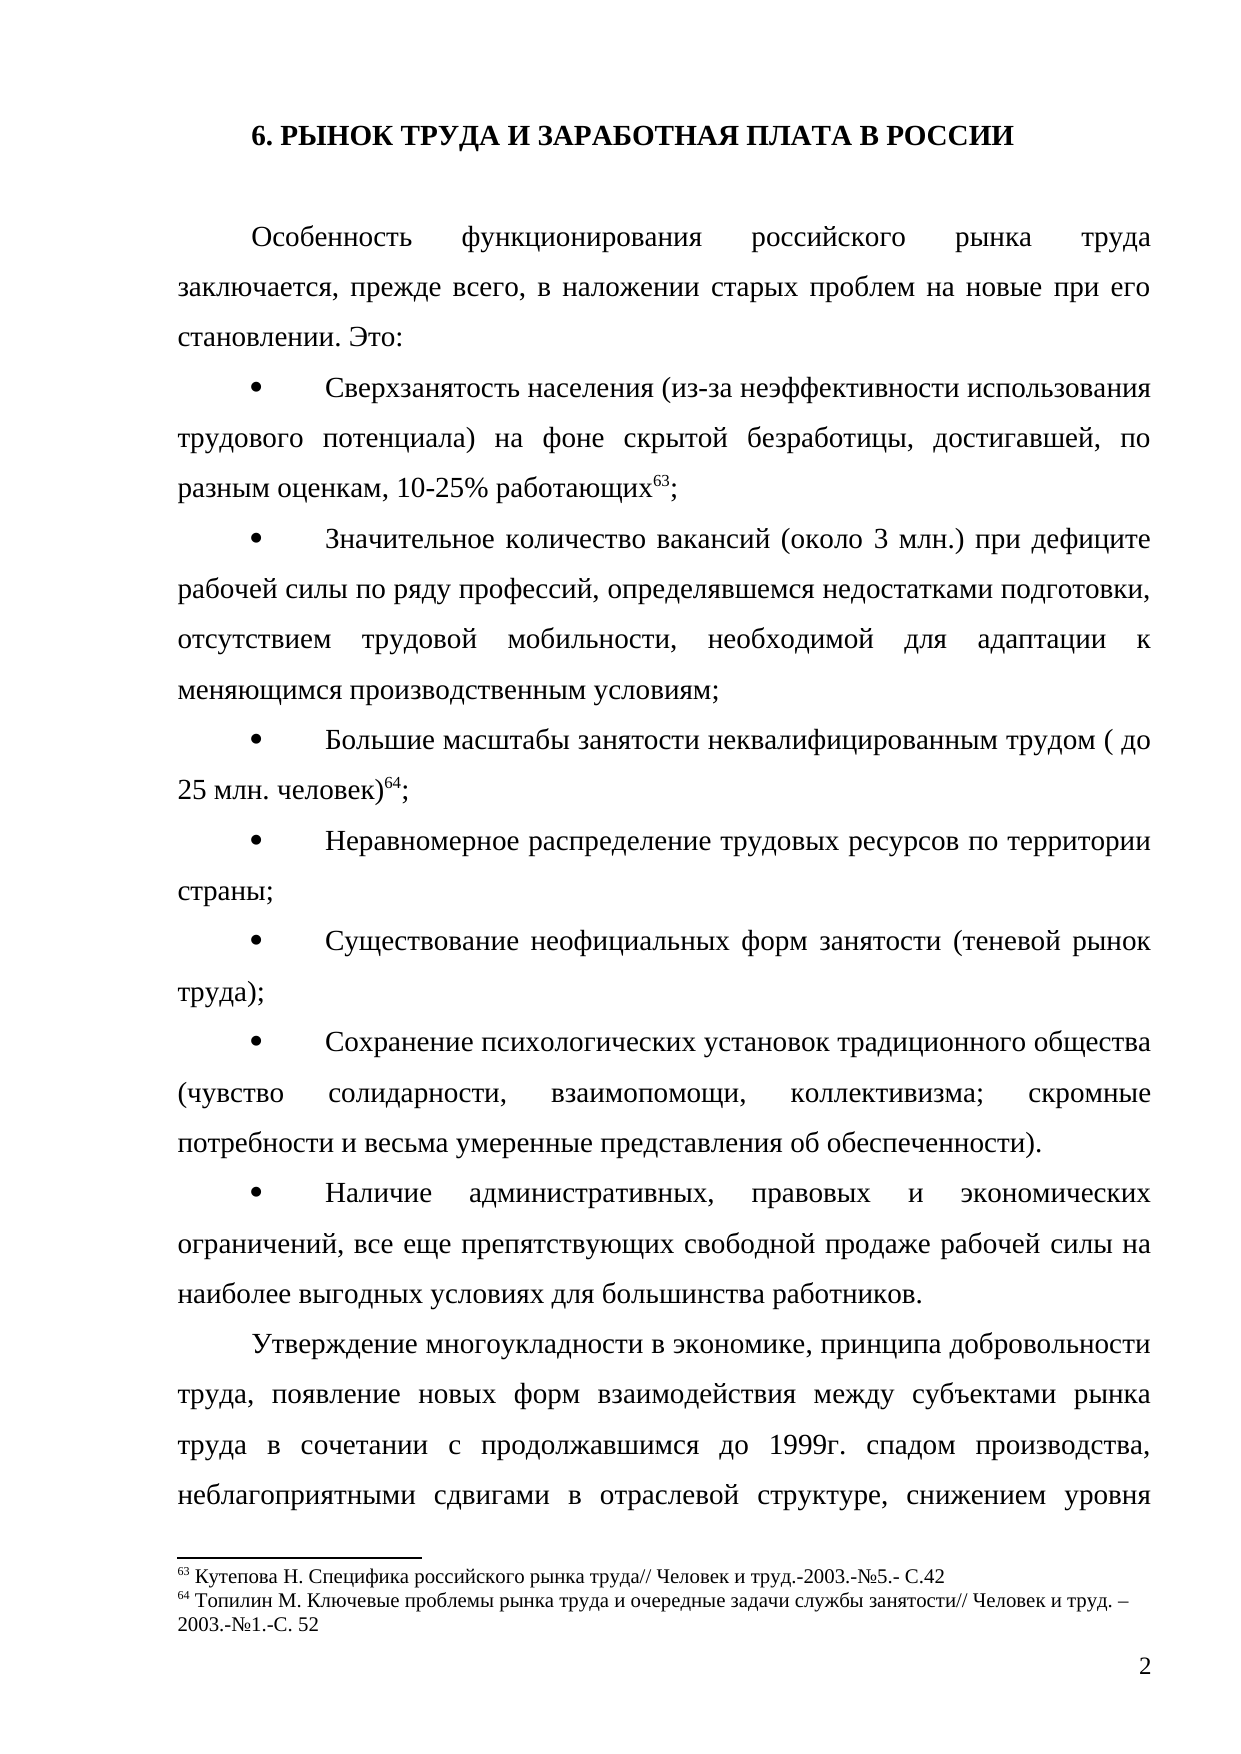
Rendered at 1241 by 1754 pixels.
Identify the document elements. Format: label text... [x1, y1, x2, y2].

text 6. Рынок труда и заработная плата в России [177, 118, 1152, 152]
text Особенность функционирования российского рынка труда заключается, прежде всего, в наложении старых проблем на новые при его становлении. Это: [177, 219, 1152, 353]
list Сохранение психологических установок традиционного общества (чувство солидарности, взаимопомощи, коллективизма; скромные потребности и весьма умеренные представления об обеспеченности). [177, 1024, 1152, 1158]
list Существование неофициальных форм занятости (теневой рынок труда); [177, 923, 1152, 1007]
list Сверхзанятость населения (из-за неэффективности использования трудового потенциала) на фоне скрытой безработицы, достигавшей, по разным оценкам, 10-25% работающих; [177, 370, 1152, 504]
list Наличие административных, правовых и экономических ограничений, все еще препятствующих свободной продаже рабочей силы на наиболее выгодных условиях для большинства работников. [177, 1175, 1152, 1309]
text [177, 1326, 1152, 1511]
list Значительное количество вакансий (около 3 млн.) при дефиците рабочей силы по ряду профессий, определявшемся недостатками подготовки, отсутствием трудовой мобильности, необходимой для адаптации к меняющимся производственным условиям; [177, 521, 1152, 705]
list Большие масштабы занятости неквалифицированным трудом ( до 25 млн. человек); [177, 722, 1152, 806]
list Неравномерное распределение трудовых ресурсов по территории страны; [177, 823, 1152, 907]
